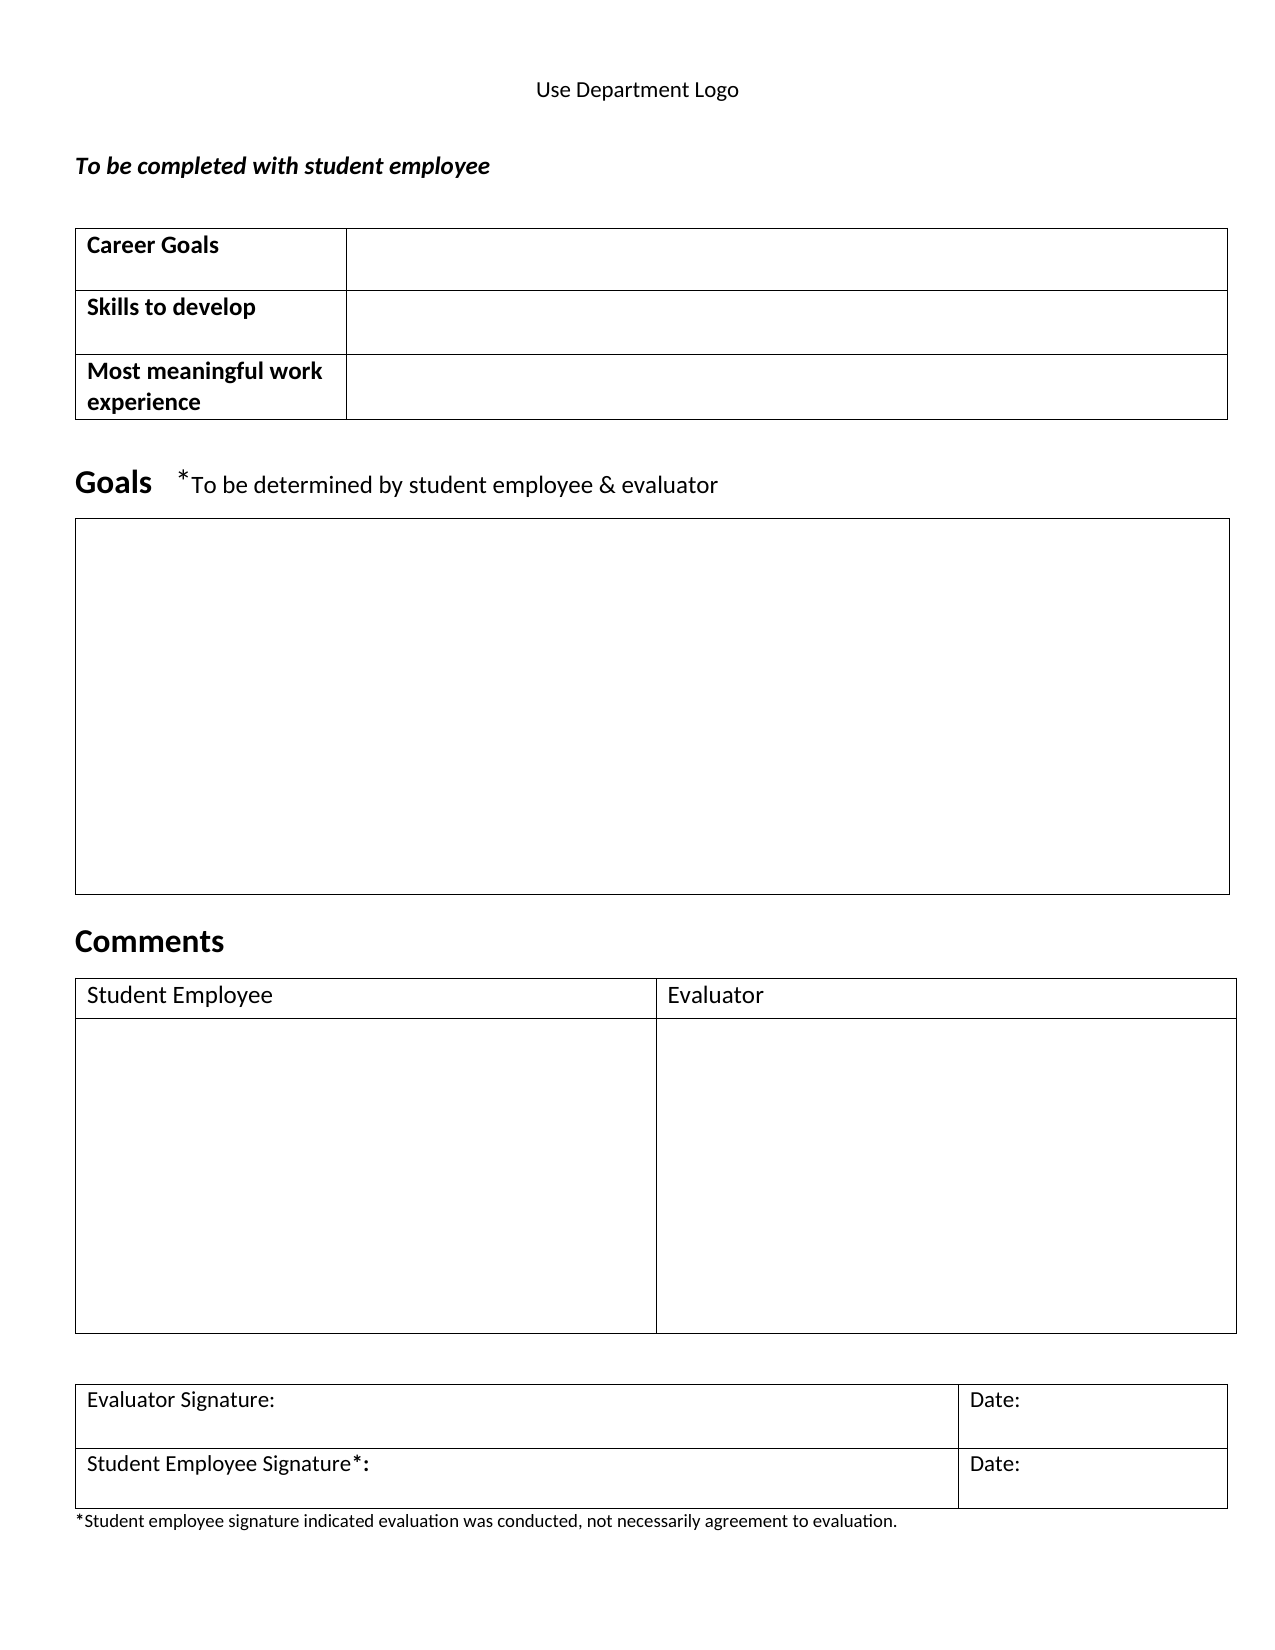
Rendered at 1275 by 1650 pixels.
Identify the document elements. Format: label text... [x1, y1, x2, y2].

table_cell [347, 291, 1227, 354]
table_cell [347, 355, 1227, 419]
text Comments [75, 920, 1200, 961]
table_header Student Employee [76, 979, 656, 1017]
table_header [76, 519, 1229, 894]
table_header [347, 229, 1227, 290]
table_header Date: [959, 1385, 1227, 1448]
table_header Evaluator Signature: [76, 1385, 958, 1448]
table_cell Most meaningful work experience [76, 355, 346, 419]
table_cell [76, 1019, 656, 1333]
table_cell Student Employee Signature*: [76, 1449, 958, 1508]
table_cell Date: [959, 1449, 1227, 1508]
table_header Career Goals [76, 229, 346, 290]
table_cell Skills to develop [76, 291, 346, 354]
text *Student employee signature indicated evaluation was conducted, not necessarily agreement to evaluation. [75, 1509, 1200, 1532]
text To be completed with student employee [75, 150, 1200, 181]
table_header Evaluator [657, 979, 1236, 1017]
table_cell [657, 1019, 1236, 1333]
text Goals *To be determined by student employee & evaluator [75, 461, 1200, 501]
